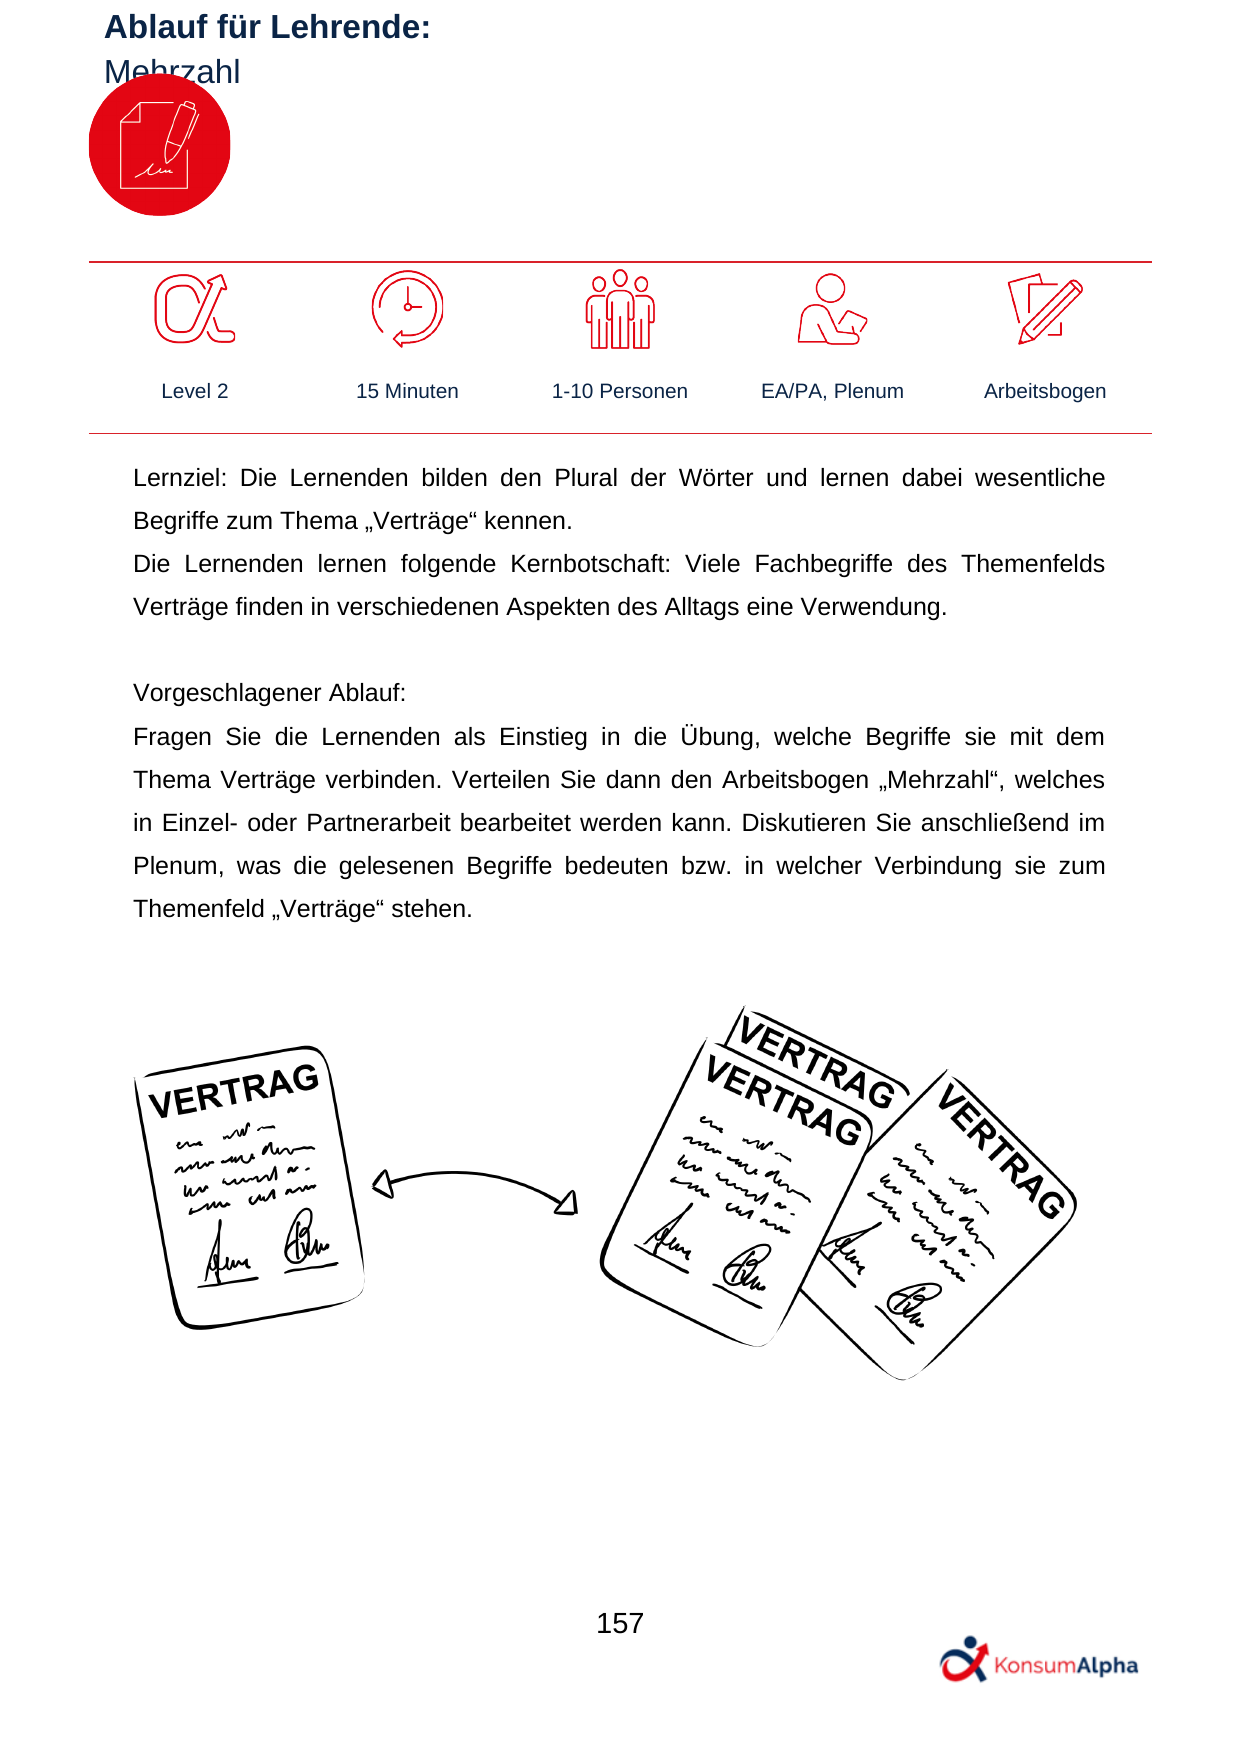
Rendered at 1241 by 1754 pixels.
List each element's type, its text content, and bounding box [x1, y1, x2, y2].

text Vorgeschlagener Ablauf: [133, 678, 1107, 707]
text Lernziel: Die Lernenden bilden den Plural der Wörter und lernen dabei wesentliche Begriffe zum Thema „Verträge“ kennen. [133, 463, 1107, 534]
text Fragen Sie die Lernenden als Einstieg in die Übung, welche Begriffe sie mit dem Thema Verträge verbinden. Verteilen Sie dann den Arbeitsbogen „Mehrzahl“, welches in Einzel- oder Partnerarbeit bearbeitet werden kann. Diskutieren Sie anschließend im Plenum, was die gelesenen Begriffe bedeuten bzw. in welcher Verbindung sie zum Themenfeld „Verträge“ stehen. [133, 721, 1107, 923]
picture [88, 73, 231, 216]
picture [931, 1633, 1152, 1699]
picture [371, 270, 444, 348]
picture [585, 269, 655, 349]
picture [797, 273, 868, 345]
text Die Lernenden lernen folgende Kernbotschaft: Viele Fachbegriffe des Themenfelds Verträge finden in verschiedenen Aspekten des Alltags eine Verwendung. [133, 549, 1107, 621]
picture [132, 1005, 1078, 1381]
picture [1007, 273, 1083, 345]
picture [154, 274, 236, 344]
